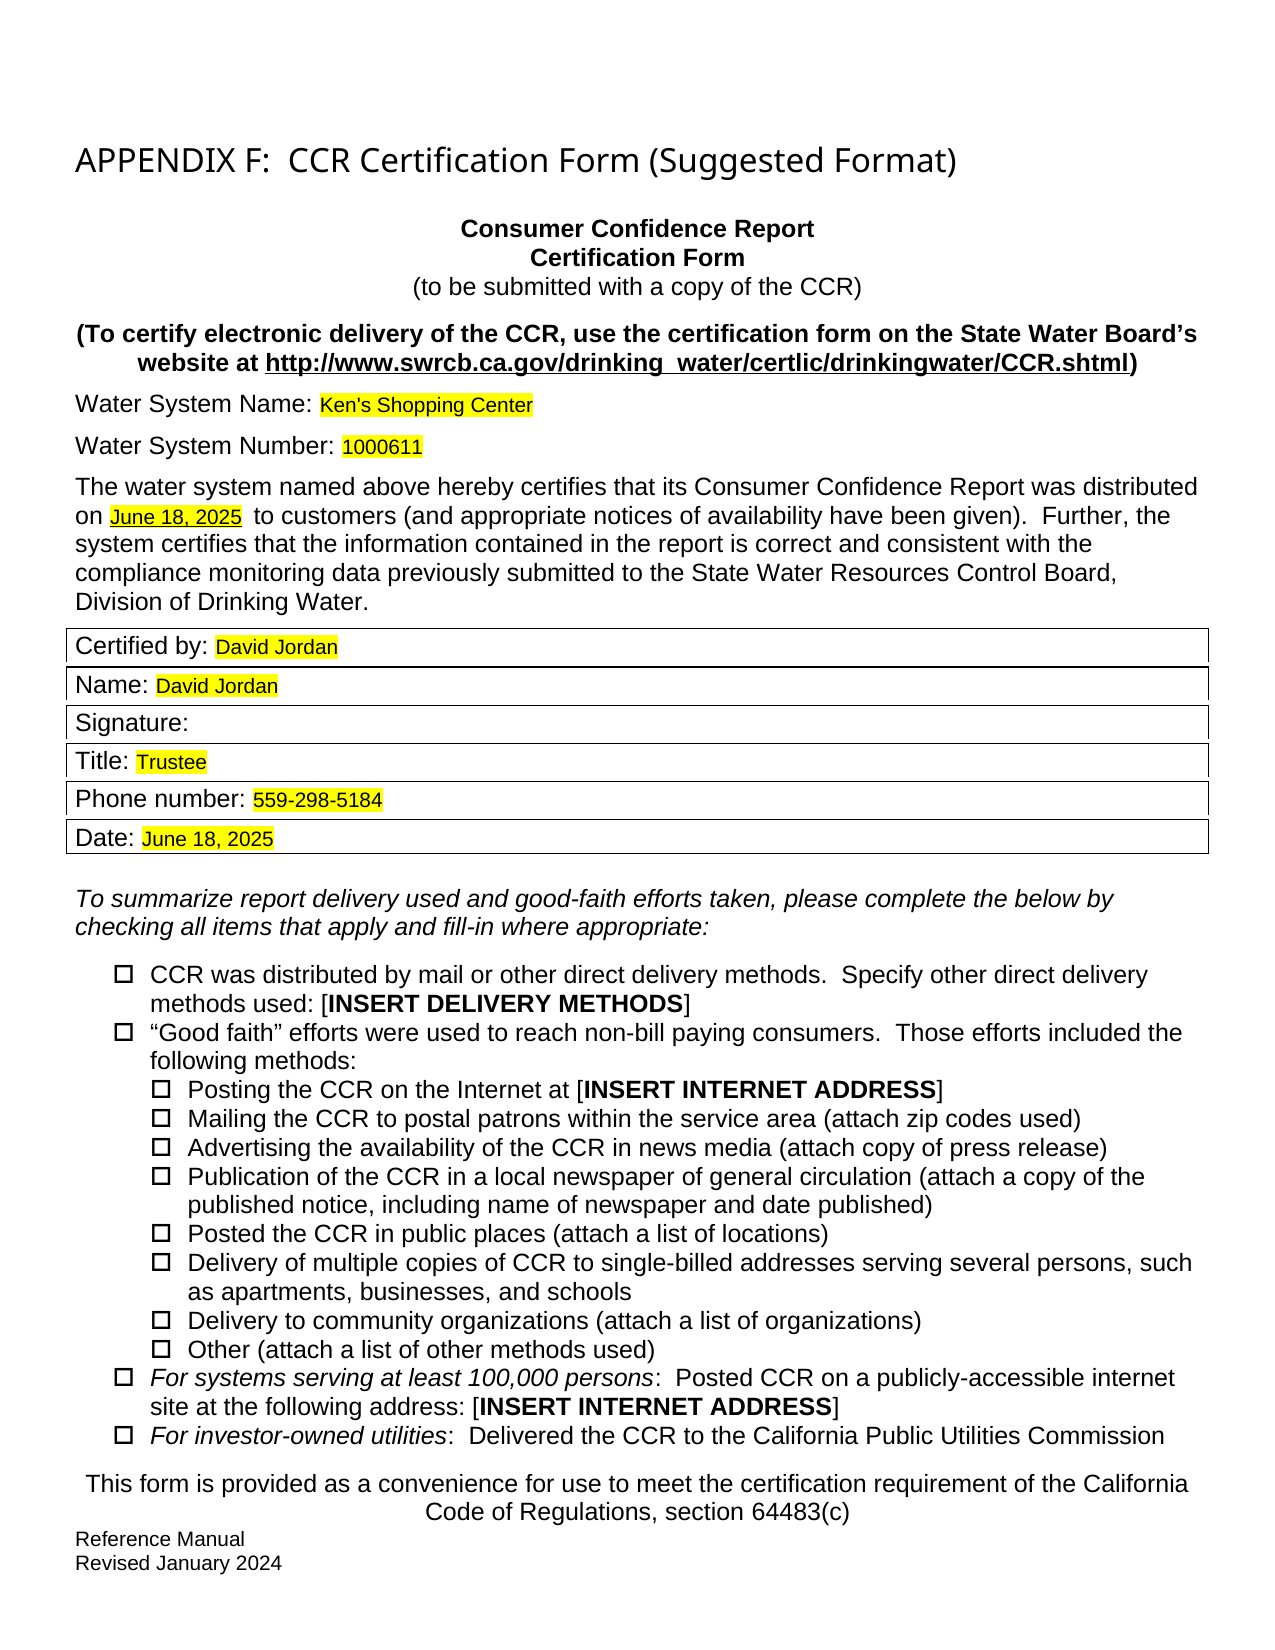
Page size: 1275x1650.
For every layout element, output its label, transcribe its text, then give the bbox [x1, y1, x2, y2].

list Delivery of multiple copies of CCR to single-billed addresses serving several persons, such as apartments, businesses, and schools [150, 1248, 1200, 1306]
list For systems serving at least 100,000 persons: Posted CCR on a publicly-accessible internet site at the following address: [INSERT INTERNET ADDRESS] [112, 1363, 1200, 1421]
text Consumer Confidence Report [75, 214, 1200, 243]
list For investor-owned utilities: Delivered the CCR to the California Public Utilities Commission [112, 1421, 1200, 1450]
text (to be submitted with a copy of the CCR) [75, 272, 1200, 301]
list Delivery to community organizations (attach a list of organizations) [150, 1306, 1200, 1334]
text Date: June 18, 2025 [67, 820, 1208, 853]
text Name: David Jordan [67, 668, 1208, 700]
list Advertising the availability of the CCR in news media (attach copy of press release) [150, 1133, 1200, 1162]
text Phone number: 559-298-5184 [67, 782, 1208, 815]
list Posted the CCR in public places (attach a list of locations) [150, 1219, 1200, 1248]
subtitle APPENDIX F: CCR Certification Form (Suggested Format) [75, 137, 1200, 182]
text (To certify electronic delivery of the CCR, use the certification form on the State Water Board’s website at http://www.swrcb.ca.gov/drinking_water/certlic/drinkingwater/CCR.shtml) [75, 319, 1200, 377]
list Publication of the CCR in a local newspaper of general circulation (attach a copy of the published notice, including name of newspaper and date published) [150, 1162, 1200, 1219]
list Mailing the CCR to postal patrons within the service area (attach zip codes used) [150, 1104, 1200, 1133]
list “Good faith” efforts were used to reach non-bill paying consumers. Those efforts included the following methods: [112, 1017, 1200, 1075]
text Certified by: David Jordan [67, 629, 1208, 662]
text Certification Form [75, 243, 1200, 272]
list CCR was distributed by mail or other direct delivery methods. Specify other direct delivery methods used: [INSERT DELIVERY METHODS] [112, 960, 1200, 1017]
text This form is provided as a convenience for use to meet the certification requirement of the California Code of Regulations, section 64483(c) [75, 1469, 1200, 1526]
text Signature: [67, 706, 1208, 739]
list Other (attach a list of other methods used) [150, 1334, 1200, 1363]
text The water system named above hereby certifies that its Consumer Confidence Report was distributed on June 18, 2025 to customers (and appropriate notices of availability have been given). Further, the system certifies that the information contained in the report is correct and consistent with the compliance monitoring data previously submitted to the State Water Resources Control Board, Division of Drinking Water. [75, 472, 1200, 616]
text Water System Name: Ken's Shopping Center [75, 389, 1200, 418]
list Posting the CCR on the Internet at [INSERT INTERNET ADDRESS] [150, 1075, 1200, 1104]
text Water System Number: 1000611 [75, 431, 1200, 459]
text To summarize report delivery used and good-faith efforts taken, please complete the below by checking all items that apply and fill-in where appropriate: [75, 884, 1200, 941]
text Title: Trustee [67, 744, 1208, 777]
